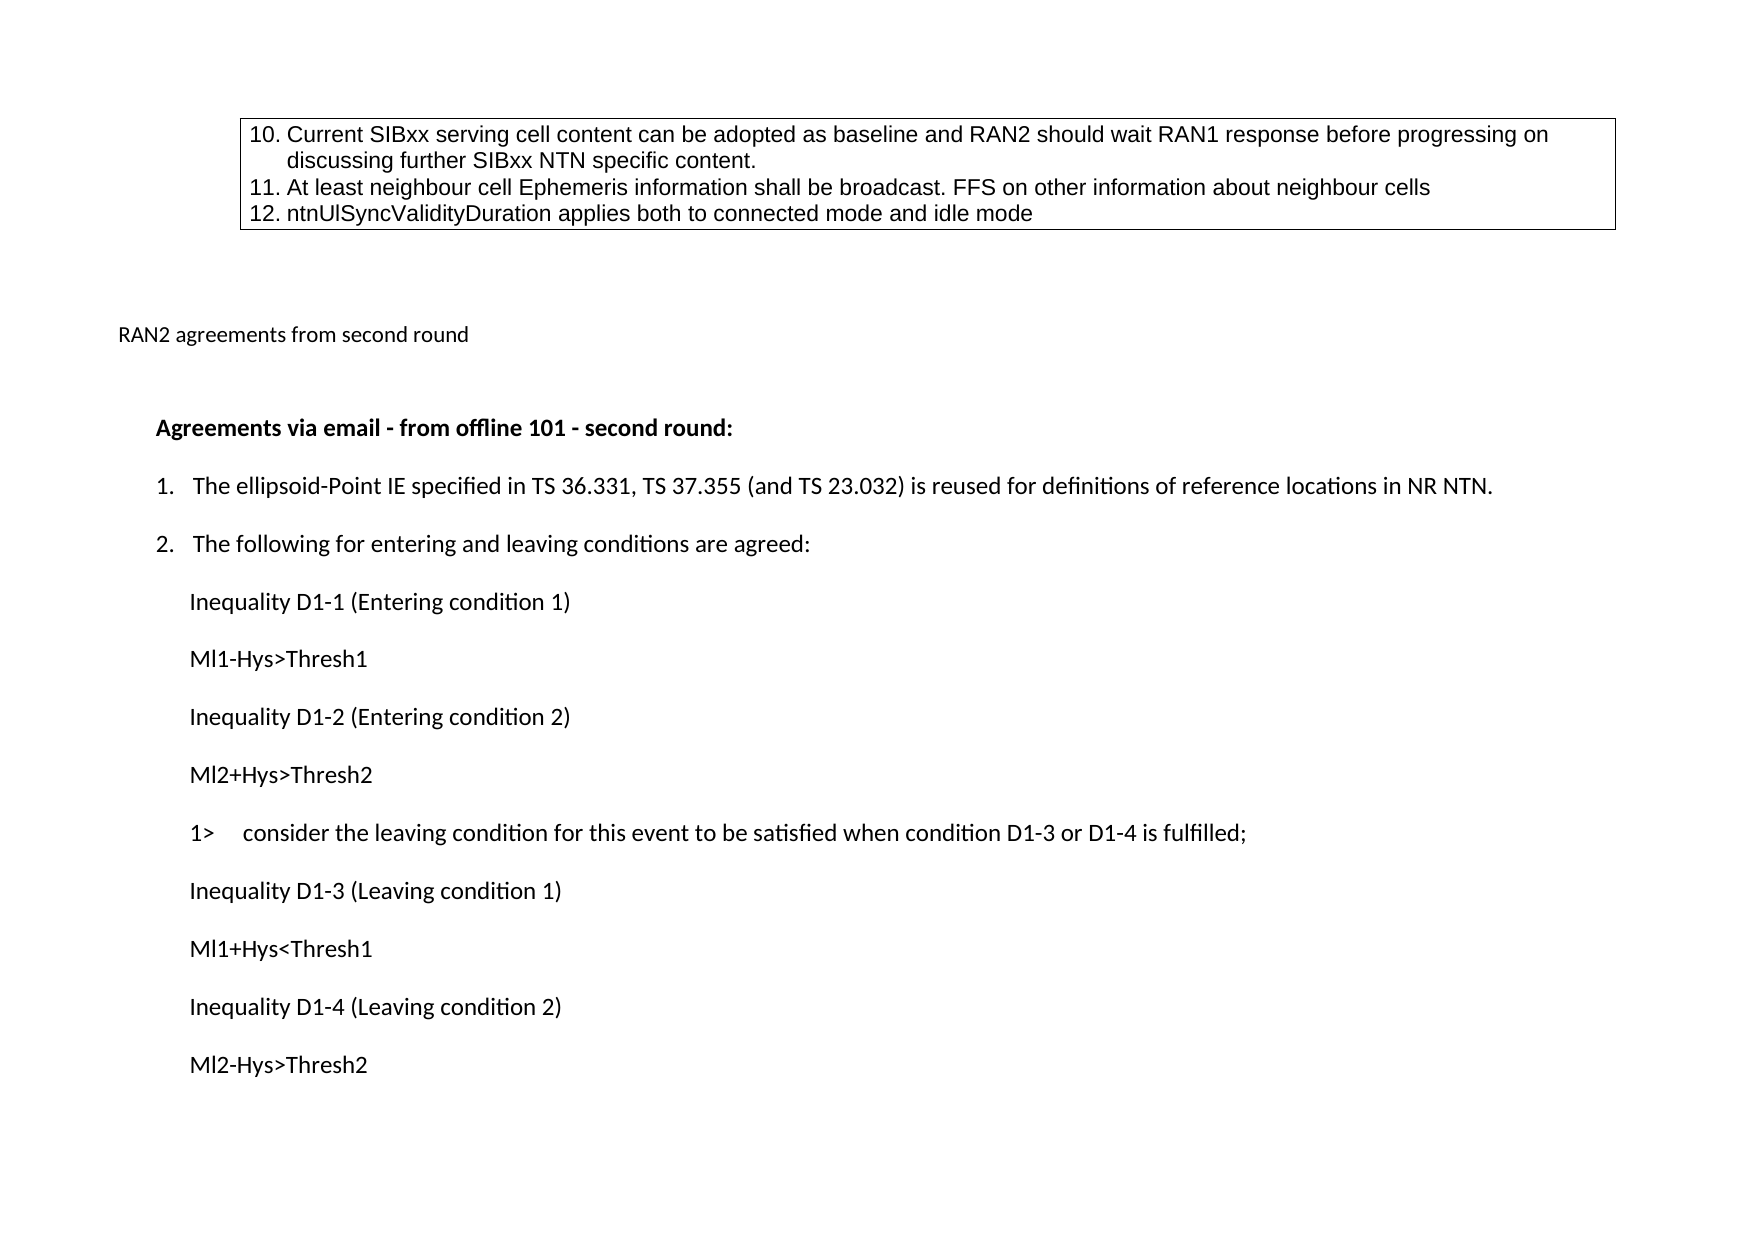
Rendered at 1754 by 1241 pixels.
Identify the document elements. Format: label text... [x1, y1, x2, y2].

text RAN2 agreements from second round [118, 320, 1606, 348]
text Inequality D1-2 (Entering condition 2) [156, 701, 1606, 732]
list At least neighbour cell Ephemeris information shall be broadcast. FFS on other information about neighbour cells [241, 171, 1615, 197]
text 2. The following for entering and leaving conditions are agreed: [156, 528, 1606, 558]
text Inequality D1-1 (Entering condition 1) [156, 586, 1606, 616]
text Agreements via email - from offline 101 - second round: [156, 412, 1606, 442]
list Current SIBxx serving cell content can be adopted as baseline and RAN2 should wait RAN1 response before progressing on discussing further SIBxx NTN specific content. [241, 119, 1615, 171]
text Inequality D1-3 (Leaving condition 1) [156, 875, 1606, 906]
text Ml1-Hys>Thresh1 [156, 643, 1606, 674]
text Ml2-Hys>Thresh2 [156, 1049, 1606, 1079]
text 1> consider the leaving condition for this event to be satisfied when condition D1-3 or D1-4 is fulfilled; [156, 817, 1606, 848]
text Ml2+Hys>Thresh2 [156, 759, 1606, 790]
text Ml1+Hys<Thresh1 [156, 933, 1606, 964]
list ntnUlSyncValidityDuration applies both to connected mode and idle mode [241, 197, 1615, 229]
text Inequality D1-4 (Leaving condition 2) [156, 991, 1606, 1022]
text 1. The ellipsoid-Point IE specified in TS 36.331, TS 37.355 (and TS 23.032) is reused for definitions of reference locations in NR NTN. [156, 470, 1606, 500]
